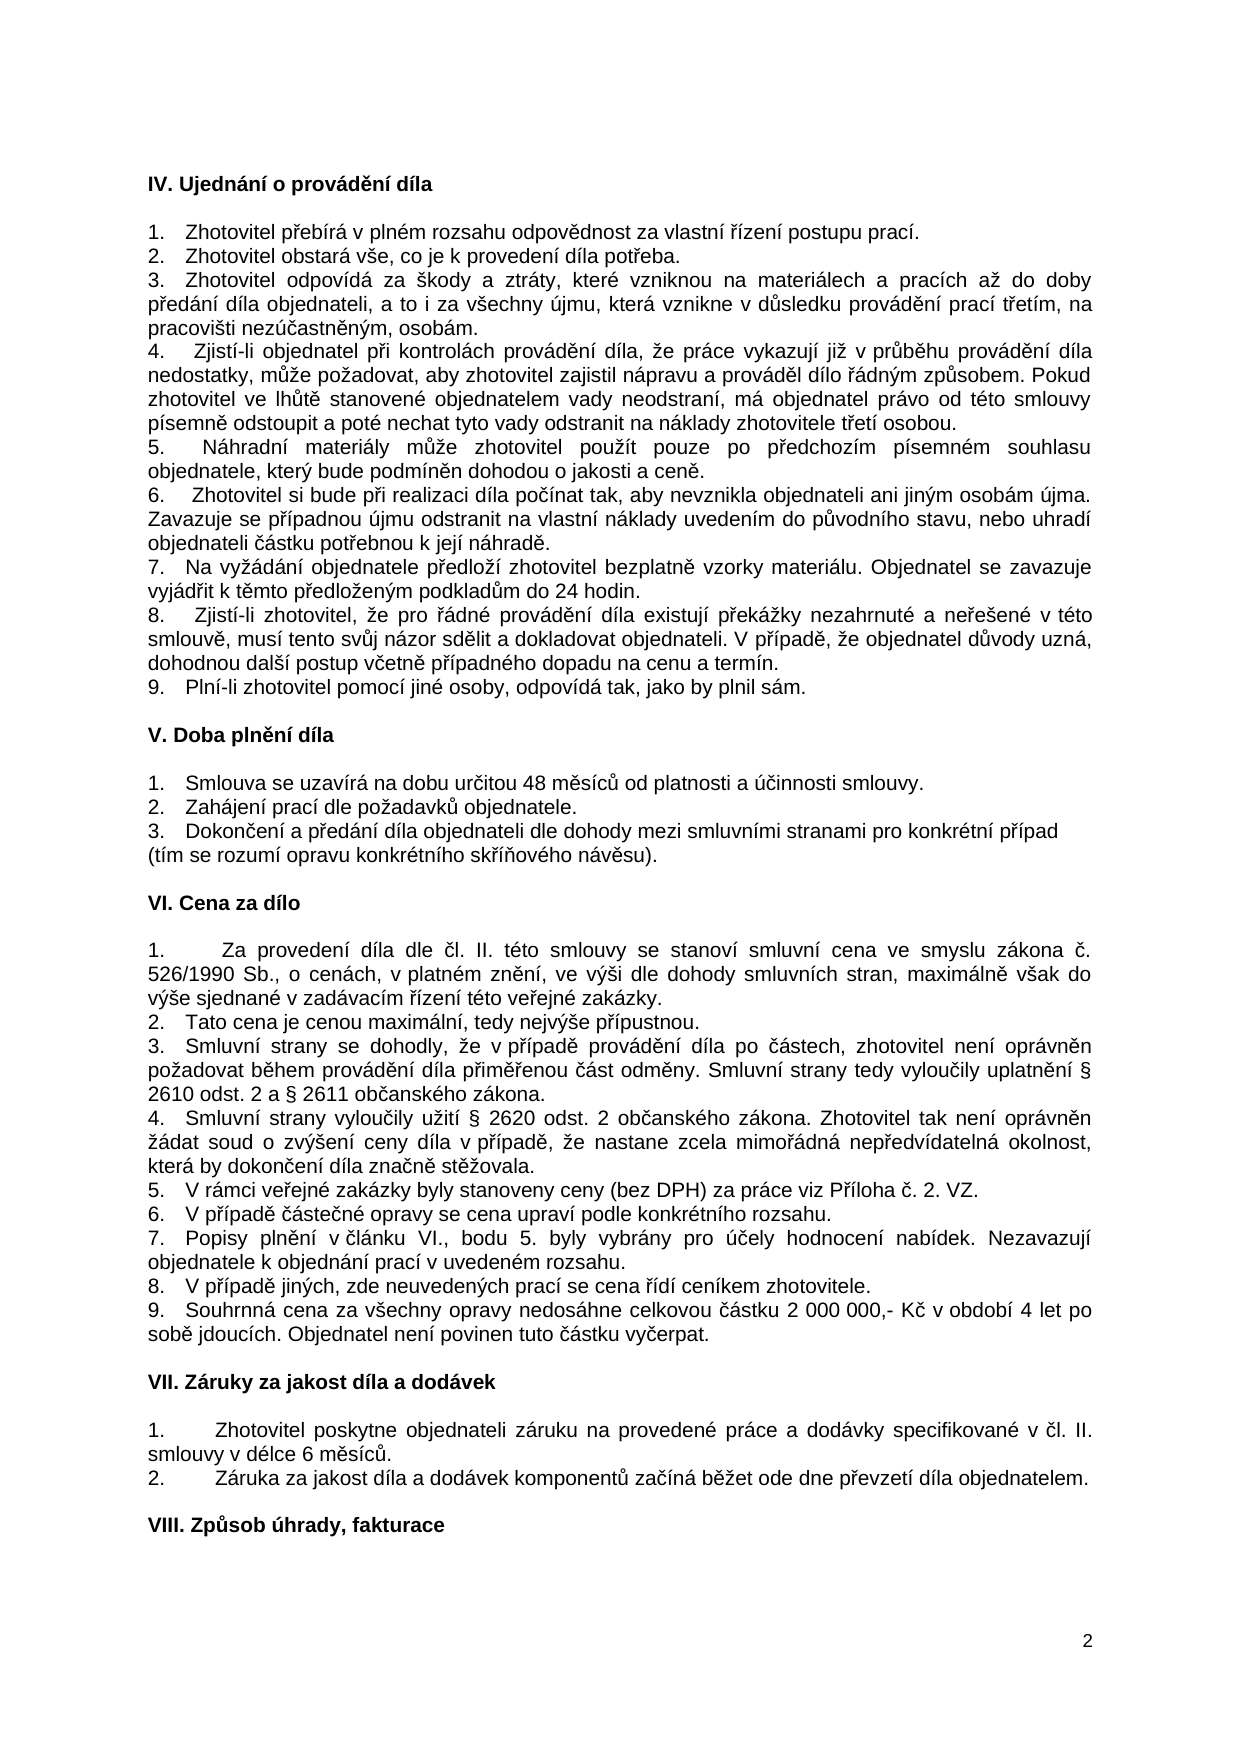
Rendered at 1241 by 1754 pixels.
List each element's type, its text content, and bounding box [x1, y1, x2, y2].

list Zahájení prací dle požadavků objednatele. [148, 794, 1092, 818]
list V rámci veřejné zakázky byly stanoveny ceny (bez DPH) za práce viz Příloha č. 2. VZ. [148, 1178, 1092, 1202]
list Tato cena je cenou maximální, tedy nejvýše přípustnou. [148, 1010, 1092, 1034]
list Na vyžádání objednatele předloží zhotovitel bezplatně vzorky materiálu. Objednatel se zavazuje vyjádřit k těmto předloženým podkladům do 24 hodin. [148, 555, 1092, 603]
list Dokončení a předání díla objednateli dle dohody mezi smluvními stranami pro konkrétní případ (tím se rozumí opravu konkrétního skříňového návěsu). [148, 818, 1092, 866]
list Zhotovitel obstará vše, co je k provedení díla potřeba. [148, 243, 1092, 267]
list V případě jiných, zde neuvedených prací se cena řídí ceníkem zhotovitele. [148, 1274, 1092, 1298]
list Zhotovitel odpovídá za škody a ztráty, které vzniknou na materiálech a pracích až do doby předání díla objednateli, a to i za všechny újmu, která vznikne v důsledku provádění prací třetím, na pracovišti nezúčastněným, osobám. [148, 267, 1092, 339]
text 1. Za provedení díla dle čl. II. této smlouvy se stanoví smluvní cena ve smyslu zákona č. 526/1990 Sb., o cenách, v platném znění, ve výši dle dohody smluvních stran, maximálně však do výše sjednané v zadávacím řízení této veřejné zakázky. [148, 938, 1092, 1010]
text VII. Záruky za jakost díla a dodávek [148, 1369, 1092, 1393]
text V. Doba plnění díla [148, 723, 1092, 747]
list Plní-li zhotovitel pomocí jiné osoby, odpovídá tak, jako by plnil sám. [148, 675, 1092, 699]
list Zhotovitel si bude při realizaci díla počínat tak, aby nevznikla objednateli ani jiným osobám újma. Zavazuje se případnou újmu odstranit na vlastní náklady uvedením do původního stavu, nebo uhradí objednateli částku potřebnou k její náhradě. [148, 483, 1092, 555]
list V případě částečné opravy se cena upraví podle konkrétního rozsahu. [148, 1202, 1092, 1226]
list Zjistí-li objednatel při kontrolách provádění díla, že práce vykazují již v průběhu provádění díla nedostatky, může požadovat, aby zhotovitel zajistil nápravu a prováděl dílo řádným způsobem. Pokud zhotovitel ve lhůtě stanovené objednatelem vady neodstraní, má objednatel právo od této smlouvy písemně odstoupit a poté nechat tyto vady odstranit na náklady zhotovitele třetí osobou. [148, 339, 1092, 435]
list Souhrnná cena za všechny opravy nedosáhne celkovou částku 2 000 000,- Kč v období 4 let po sobě jdoucích. Objednatel není povinen tuto částku vyčerpat. [148, 1298, 1092, 1346]
text VI. Cena za dílo [148, 890, 1092, 914]
text IV. Ujednání o provádění díla [148, 172, 1092, 196]
list Zhotovitel přebírá v plném rozsahu odpovědnost za vlastní řízení postupu prací. [148, 219, 1092, 243]
list Zjistí-li zhotovitel, že pro řádné provádění díla existují překážky nezahrnuté a neřešené v této smlouvě, musí tento svůj názor sdělit a dokladovat objednateli. V případě, že objednatel důvody uzná, dohodnou další postup včetně případného dopadu na cenu a termín. [148, 603, 1092, 675]
list Smlouva se uzavírá na dobu určitou 48 měsíců od platnosti a účinnosti smlouvy. [148, 771, 1092, 794]
text VIII. Způsob úhrady, fakturace [148, 1513, 1092, 1537]
list Náhradní materiály může zhotovitel použít pouze po předchozím písemném souhlasu objednatele, který bude podmíněn dohodou o jakosti a ceně. [148, 435, 1092, 483]
list Zhotovitel poskytne objednateli záruku na provedené práce a dodávky specifikované v čl. II. smlouvy v délce 6 měsíců. [148, 1417, 1092, 1465]
list Smluvní strany se dohodly, že v případě provádění díla po částech, zhotovitel není oprávněn požadovat během provádění díla přiměřenou část odměny. Smluvní strany tedy vyloučily uplatnění § 2610 odst. § 2611 občanského zákona. [148, 1034, 1092, 1106]
list Popisy plnění v článku VI., bodu 5. byly vybrány pro účely hodnocení nabídek. Nezavazují objednatele k objednání prací v uvedeném rozsahu. [148, 1226, 1092, 1274]
list Záruka za jakost díla a dodávek komponentů začíná běžet ode dne převzetí díla objednatelem. [148, 1465, 1092, 1489]
list Smluvní strany vyloučily užití § 2620 odst. 2 občanského zákona. Zhotovitel tak není oprávněn žádat soud o zvýšení ceny díla v případě, že nastane zcela mimořádná nepředvídatelná okolnost, která by dokončení díla značně stěžovala. [148, 1106, 1092, 1178]
